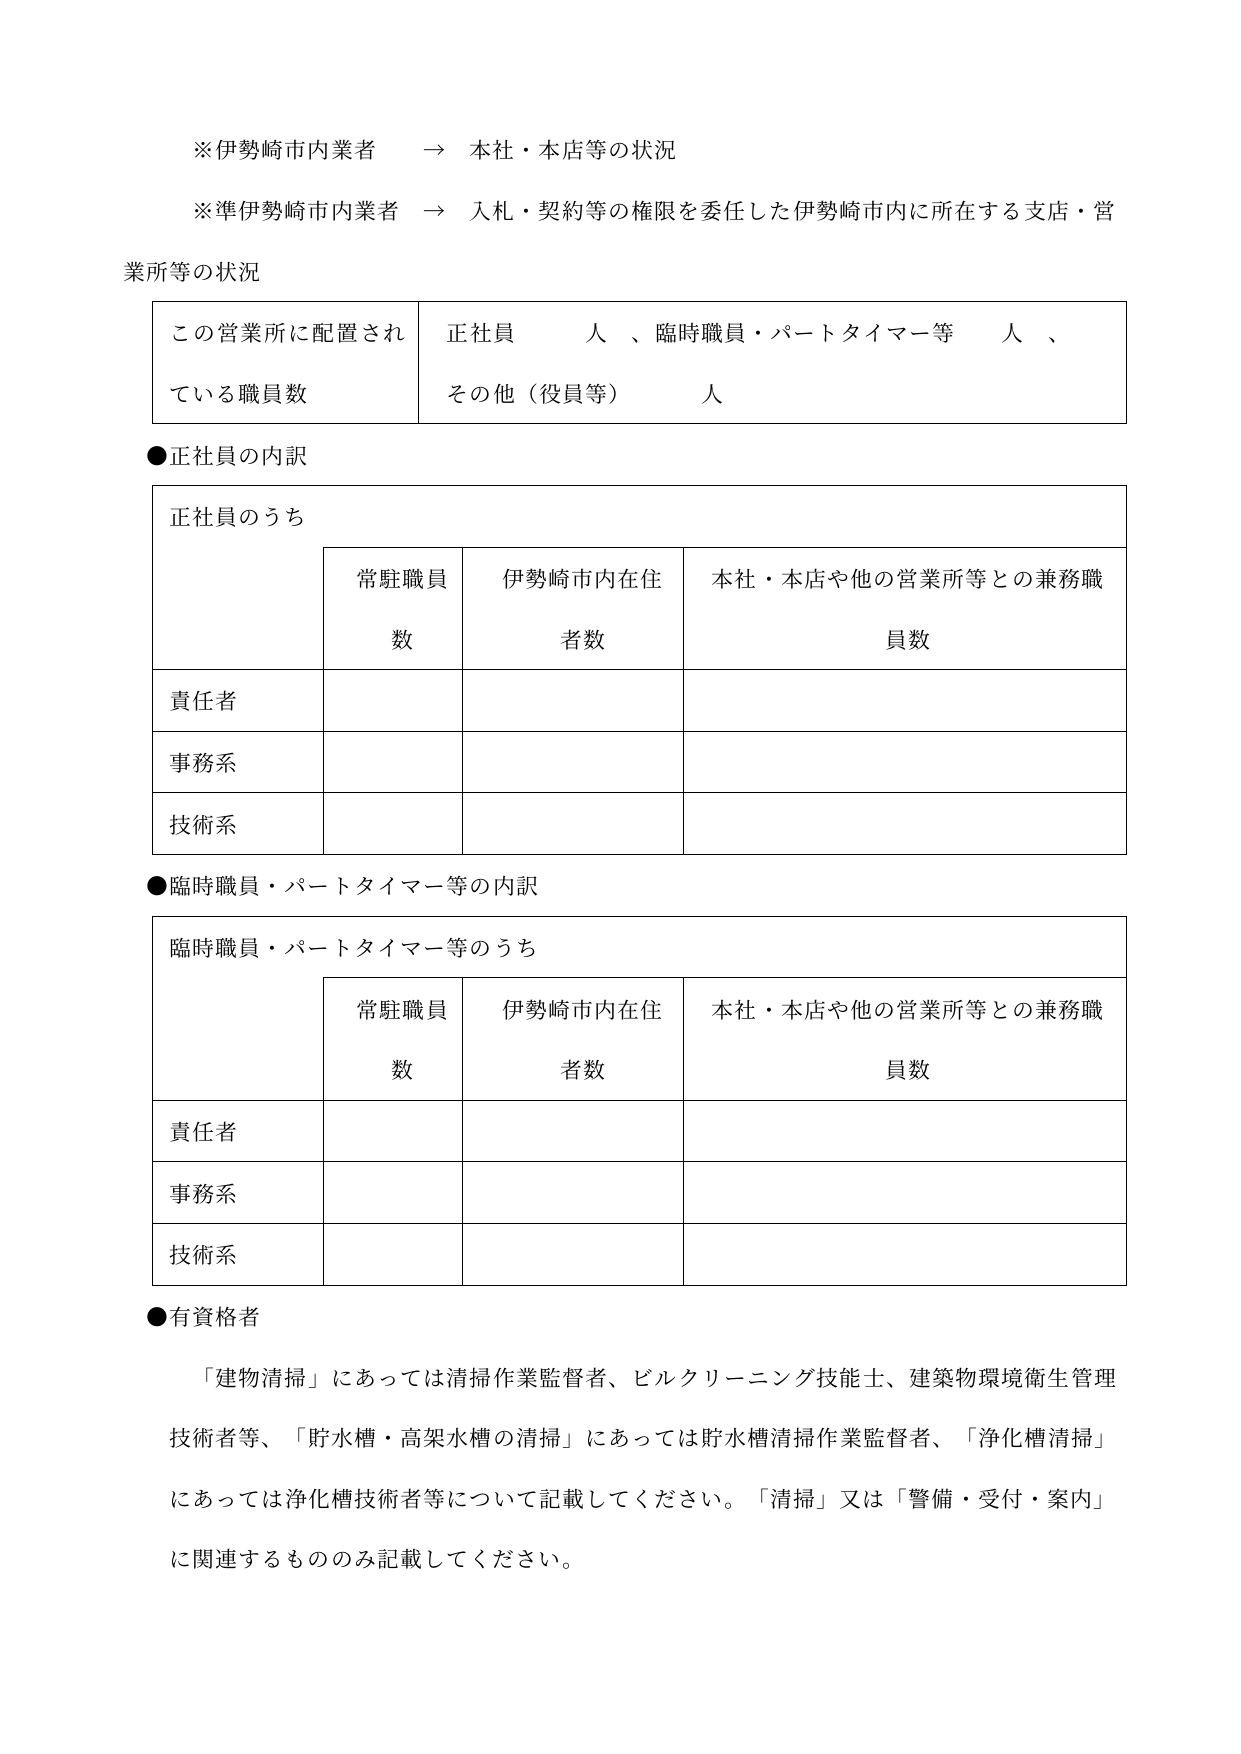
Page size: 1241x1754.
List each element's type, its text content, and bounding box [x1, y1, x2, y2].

table_header この営業所に配置されている職員数 [153, 302, 418, 423]
table_cell 伊勢崎市内在住者数 [463, 548, 683, 669]
table_cell [324, 793, 462, 854]
table_cell 責任者 [153, 1101, 323, 1161]
table_cell 常駐職員数 [324, 978, 462, 1099]
table_cell 本社・本店や他の営業所等との兼務職員数 [684, 978, 1126, 1099]
table_cell [324, 1224, 462, 1284]
table_cell 技術系 [153, 793, 323, 854]
table_header 正社員 人 、臨時職員・パートタイマー等 人 、 その他（役員等） 人 [419, 302, 1126, 423]
table_cell [684, 1162, 1126, 1223]
text ●正社員の内訳 [123, 424, 1117, 485]
table_cell [684, 1224, 1126, 1284]
table_cell [153, 977, 323, 1099]
table_cell [463, 793, 683, 854]
table_cell [463, 732, 683, 792]
table_cell 事務系 [153, 732, 323, 792]
table_cell 本社・本店や他の営業所等との兼務職員数 [684, 548, 1126, 669]
table_cell [324, 732, 462, 792]
table_cell [684, 793, 1126, 854]
text ※伊勢崎市内業者 → 本社・本店等の状況 [123, 119, 1117, 180]
table_cell [684, 732, 1126, 792]
table_cell 常駐職員数 [324, 548, 462, 669]
table_cell 責任者 [153, 670, 323, 731]
table_cell [463, 1224, 683, 1284]
table_cell [463, 1162, 683, 1223]
text ※準伊勢崎市内業者 → 入札・契約等の権限を委任した伊勢崎市内に所在する支店・営業所等の状況 [123, 180, 1117, 301]
table_cell 伊勢崎市内在住者数 [463, 978, 683, 1099]
table_cell [684, 1101, 1126, 1161]
table_header 正社員のうち [153, 486, 1126, 547]
text ●有資格者 [123, 1286, 1117, 1346]
table_cell 技術系 [153, 1224, 323, 1284]
text 「建物清掃」にあっては清掃作業監督者、ビルクリーニング技能士、建築物環境衛生管理技術者等、「貯水槽・高架水槽の清掃」にあっては貯水槽清掃作業監督者、「浄化槽清掃」にあっては浄化槽技術者等について記載してください。「清掃」又は「警備・受付・案内」に関連するもののみ記載してください。 [123, 1346, 1117, 1589]
text ●臨時職員・パートタイマー等の内訳 [123, 855, 1117, 916]
table_cell [684, 670, 1126, 731]
table_cell [324, 1162, 462, 1223]
table_cell [463, 670, 683, 731]
table_header 臨時職員・パートタイマー等のうち [153, 917, 1126, 977]
table_cell 事務系 [153, 1162, 323, 1223]
table_cell [463, 1101, 683, 1161]
table_cell [324, 1101, 462, 1161]
table_cell [324, 670, 462, 731]
table_cell [153, 547, 323, 669]
